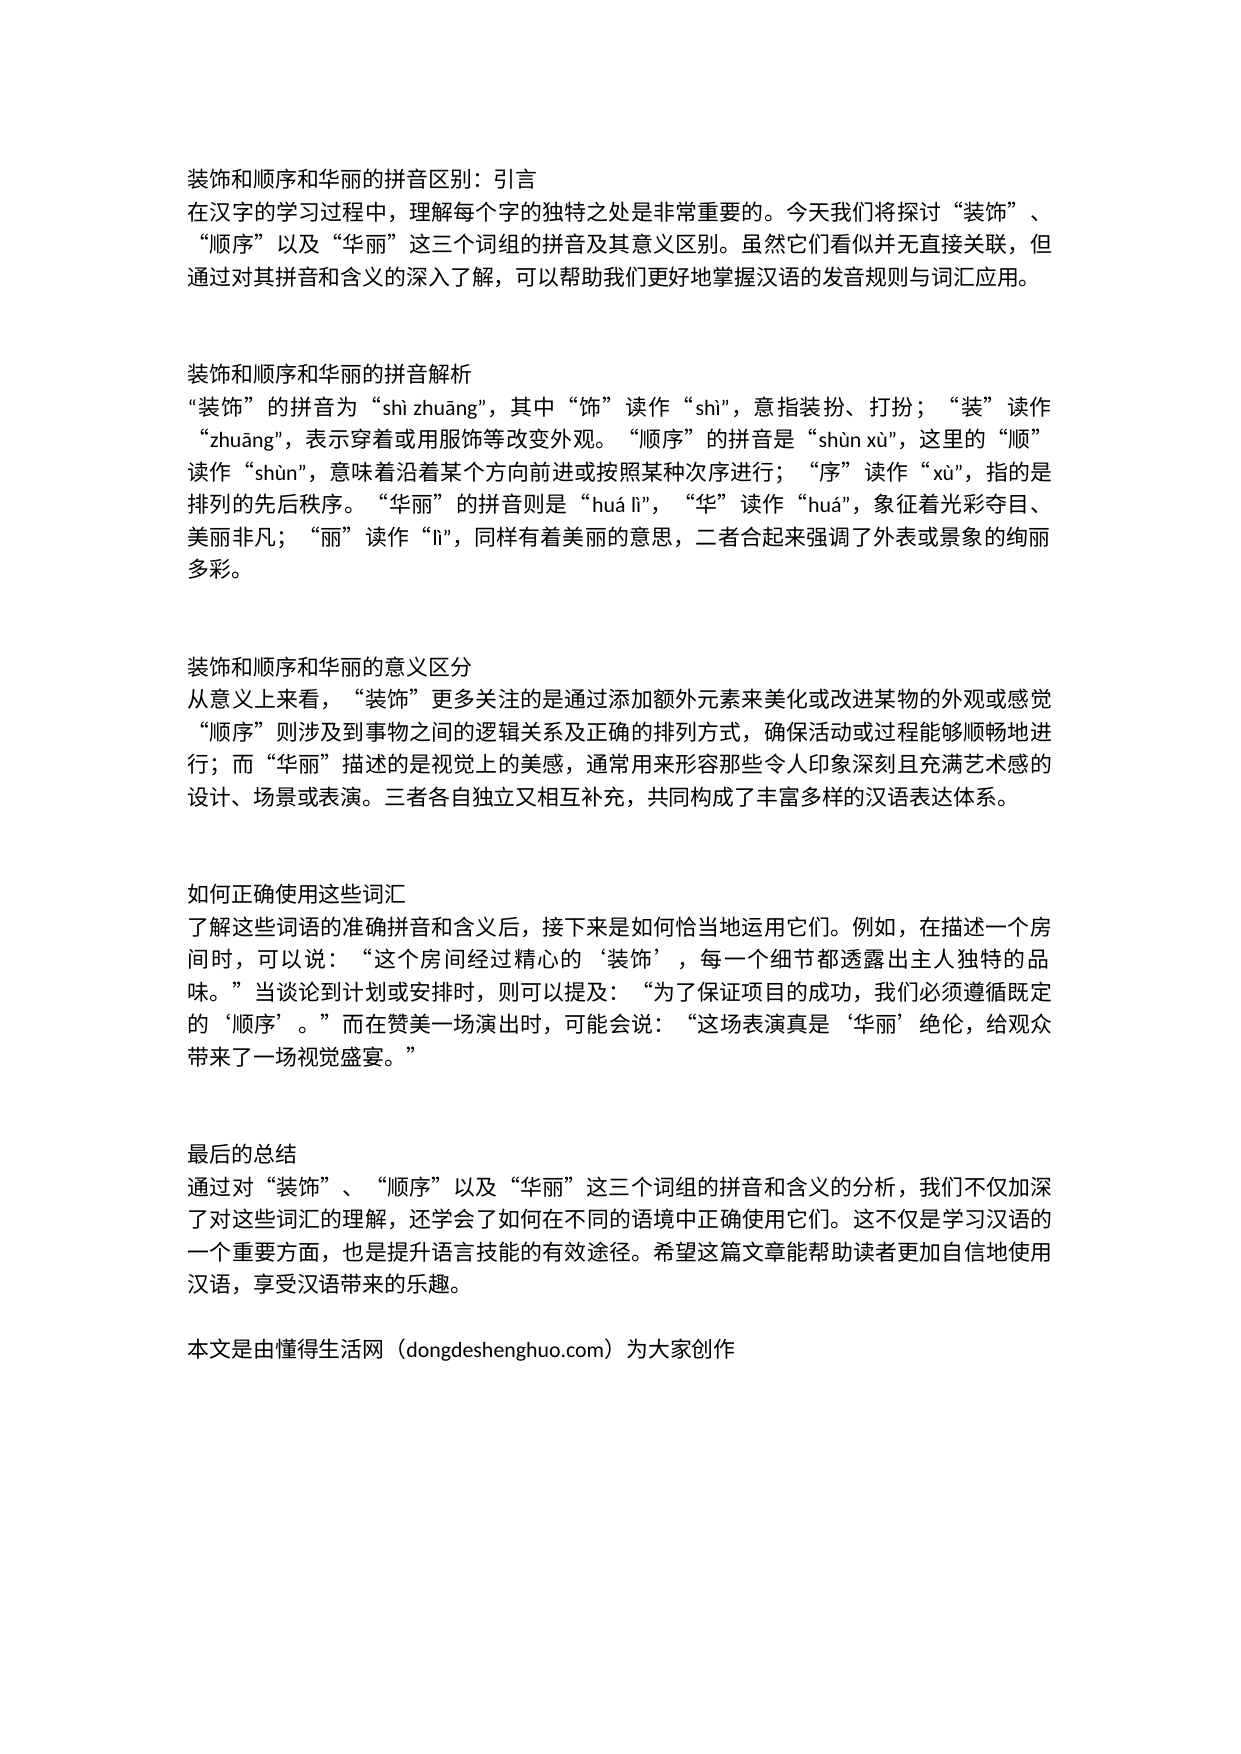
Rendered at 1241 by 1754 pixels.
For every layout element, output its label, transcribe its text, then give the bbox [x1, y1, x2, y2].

text 在汉字的学习过程中，理解每个字的独特之处是非常重要的。今天我们将探讨“装饰”、“顺序”以及“华丽”这三个词组的拼音及其意义区别。虽然它们看似并无直接关联，但通过对其拼音和含义的深入了解，可以帮助我们更好地掌握汉语的发音规则与词汇应用。 [187, 194, 1053, 292]
text 从意义上来看，“装饰”更多关注的是通过添加额外元素来美化或改进某物的外观或感觉；“顺序”则涉及到事物之间的逻辑关系及正确的排列方式，确保活动或过程能够顺畅地进行；而“华丽”描述的是视觉上的美感，通常用来形容那些令人印象深刻且充满艺术感的设计、场景或表演。三者各自独立又相互补充，共同构成了丰富多样的汉语表达体系。 [187, 682, 1053, 812]
text 装饰和顺序和华丽的拼音解析 [187, 357, 1053, 389]
text 装饰和顺序和华丽的拼音区别：引言 [187, 162, 1053, 194]
text 本文是由懂得生活网（dongdeshenghuo.com）为大家创作 [187, 1332, 1053, 1364]
text “装饰”的拼音为“shì zhuāng”，其中“饰”读作“shì”，意指装扮、打扮；“装”读作“zhuāng”，表示穿着或用服饰等改变外观。“顺序”的拼音是“shùn xù”，这里的“顺”读作“shùn”，意味着沿着某个方向前进或按照某种次序进行；“序”读作“xù”，指的是排列的先后秩序。“华丽”的拼音则是“huá lì”，“华”读作“huá”，象征着光彩夺目、美丽非凡；“丽”读作“lì”，同样有着美丽的意思，二者合起来强调了外表或景象的绚丽多彩。 [187, 389, 1053, 584]
text 了解这些词语的准确拼音和含义后，接下来是如何恰当地运用它们。例如，在描述一个房间时，可以说：“这个房间经过精心的‘装饰’，每一个细节都透露出主人独特的品味。”当谈论到计划或安排时，则可以提及：“为了保证项目的成功，我们必须遵循既定的‘顺序’。”而在赞美一场演出时，可能会说：“这场表演真是‘华丽’绝伦，给观众带来了一场视觉盛宴。” [187, 909, 1053, 1072]
text 如何正确使用这些词汇 [187, 877, 1053, 909]
text 最后的总结 [187, 1137, 1053, 1169]
text 通过对“装饰”、“顺序”以及“华丽”这三个词组的拼音和含义的分析，我们不仅加深了对这些词汇的理解，还学会了如何在不同的语境中正确使用它们。这不仅是学习汉语的一个重要方面，也是提升语言技能的有效途径。希望这篇文章能帮助读者更加自信地使用汉语，享受汉语带来的乐趣。 [187, 1169, 1053, 1299]
text 装饰和顺序和华丽的意义区分 [187, 649, 1053, 682]
